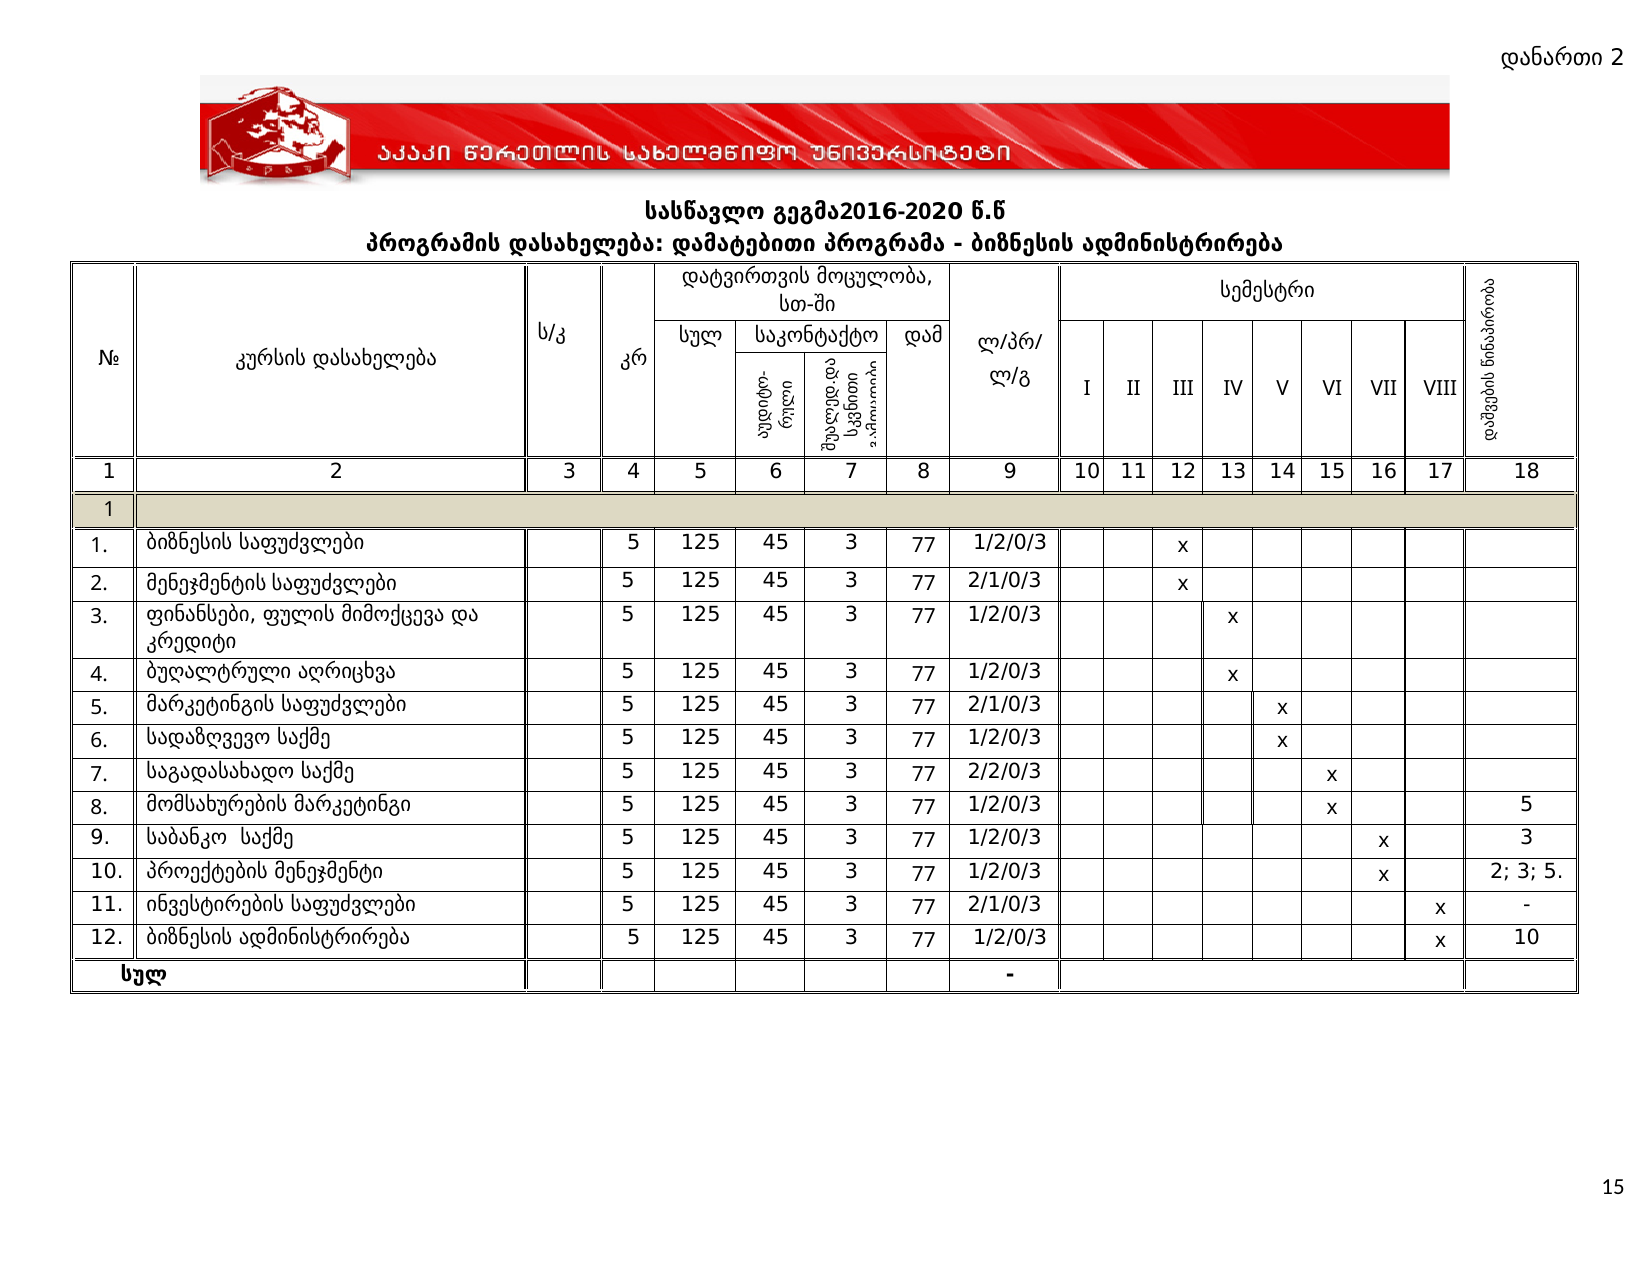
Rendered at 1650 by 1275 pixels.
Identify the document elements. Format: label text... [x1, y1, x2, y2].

text დანართი 2 [25, 44, 1624, 71]
table_cell 5 [603, 792, 654, 824]
table_cell 125 [655, 568, 735, 601]
table_cell [1061, 759, 1103, 791]
table_cell 77 [887, 825, 949, 858]
table_cell 2/1/0/3 [950, 692, 1058, 724]
table_cell [73, 659, 133, 691]
text სასწავლო გეგმა2016-2020 წ.წ [25, 195, 1624, 226]
table_cell [1464, 958, 1576, 991]
table_cell ინვესტირების საფუძვლები [137, 892, 524, 924]
table_cell 6 [736, 459, 804, 491]
table_cell 77 [887, 568, 949, 601]
table_cell [1466, 725, 1576, 758]
table_cell 3 [805, 892, 886, 924]
table_cell [73, 892, 133, 924]
table_header დაშვების წინაპირობა [1464, 264, 1576, 456]
table_cell [1253, 925, 1301, 958]
table_cell 125 [655, 792, 735, 824]
table_cell ბუღალტრული აღრიცხვა [137, 659, 524, 691]
table_cell [1253, 825, 1301, 858]
table_cell [1466, 759, 1576, 791]
table_cell 45 [736, 792, 804, 824]
table_cell ბიზნესის საფუძვლები [137, 530, 524, 567]
table_cell [1153, 892, 1202, 924]
table_cell [1302, 530, 1351, 567]
table_cell [1466, 568, 1576, 601]
table_cell x [1204, 659, 1252, 691]
table_cell [1104, 659, 1152, 691]
table_cell [1406, 759, 1463, 791]
table_cell 15 [1302, 459, 1351, 491]
table_cell [1406, 725, 1463, 758]
table_cell [1104, 925, 1152, 958]
table_cell [1204, 725, 1251, 758]
table_cell VIII [1406, 321, 1463, 456]
table_cell 3 [805, 692, 886, 724]
table_cell [1352, 759, 1404, 791]
table_cell [1302, 859, 1351, 891]
table_cell 5 [603, 725, 654, 758]
table_cell [1061, 859, 1103, 891]
table_header ს/კ [526, 264, 601, 456]
table_cell [1406, 659, 1463, 691]
table_cell 5 [603, 602, 654, 658]
table_cell 125 [655, 725, 735, 758]
table_cell 125 [655, 859, 735, 891]
table_cell მარკეტინგის საფუძვლები [137, 692, 524, 724]
table_cell [1153, 859, 1202, 891]
table_cell 77 [887, 692, 949, 724]
table_cell [73, 527, 133, 567]
table_cell 5 [1466, 792, 1576, 824]
table_cell 45 [736, 925, 804, 958]
table_cell [528, 925, 600, 958]
table_cell [1153, 792, 1201, 824]
table_cell [1466, 692, 1576, 724]
table_cell [73, 825, 133, 858]
table_cell [1104, 602, 1152, 658]
table_cell [73, 602, 133, 658]
table_cell [1302, 825, 1351, 858]
table_cell x [1406, 925, 1463, 958]
table_cell x [1254, 725, 1301, 758]
table_cell x [1204, 602, 1252, 658]
table_cell II [1104, 321, 1152, 456]
table_cell [137, 491, 1578, 527]
table_cell [1104, 530, 1152, 567]
table_cell [1153, 925, 1202, 958]
table_cell [1302, 659, 1351, 691]
table_header სემესტრი [1059, 264, 1464, 320]
table_cell 5 [603, 568, 654, 601]
table_cell 77 [887, 602, 949, 658]
table_cell [528, 530, 600, 567]
table_cell 18 [1466, 456, 1576, 491]
table_cell 2/1/0/3 [950, 892, 1058, 924]
table_cell 125 [655, 659, 735, 691]
table_cell 1/2/0/3 [950, 792, 1058, 824]
table_cell 1/2/0/3 [950, 530, 1058, 567]
table_cell III [1153, 321, 1202, 456]
table_cell საგადასახადო საქმე [137, 759, 524, 791]
table_cell დამ [887, 321, 949, 456]
table_cell 45 [736, 692, 804, 724]
table_cell 1/2/0/3 [950, 859, 1058, 891]
table_cell 3 [528, 459, 600, 491]
table_cell [1352, 892, 1404, 924]
table_cell [1352, 568, 1404, 601]
table_cell 2/1/0/3 [950, 568, 1058, 601]
table_cell 5 [603, 925, 654, 958]
table_cell [1061, 725, 1103, 758]
table_cell [1352, 659, 1404, 691]
table_cell [1352, 792, 1404, 824]
table_cell 5 [603, 859, 654, 891]
table_cell 4 [603, 459, 654, 491]
table_cell [1203, 925, 1252, 958]
table_cell [1104, 568, 1152, 601]
table_cell [1203, 530, 1252, 567]
table_cell - [1466, 892, 1576, 924]
table_cell 5 [603, 530, 654, 567]
table_cell [73, 859, 133, 891]
table_cell IV [1203, 321, 1252, 456]
table_cell 45 [736, 568, 804, 601]
table_cell [1061, 659, 1103, 691]
table_cell [1352, 602, 1404, 658]
table_cell შუალედ.დასკვნითი გამოცდები [805, 353, 886, 456]
table_header № [72, 262, 135, 456]
table_cell 5 [603, 759, 654, 791]
table_cell [1104, 792, 1152, 824]
table_cell 1 [72, 491, 135, 527]
table_cell VI [1302, 321, 1351, 456]
table_cell 3 [1466, 825, 1576, 858]
table_cell 2/2/0/3 [950, 759, 1058, 791]
table_cell [1254, 792, 1301, 824]
table_cell [528, 659, 600, 691]
table_cell [1104, 725, 1152, 758]
table_cell [1466, 602, 1576, 658]
table_cell [73, 692, 133, 724]
table_cell [1406, 692, 1463, 724]
table_cell [1104, 859, 1152, 891]
table_cell 16 [1352, 459, 1404, 491]
table_cell პროექტების მენეჯმენტი [137, 859, 524, 891]
table_cell სულ [655, 321, 735, 456]
table_cell [1061, 825, 1103, 858]
table_cell VII [1352, 321, 1404, 456]
table_cell [1352, 692, 1404, 724]
table_cell [528, 692, 600, 724]
table_cell [1061, 602, 1103, 658]
table_header კურსის დასახელება [135, 264, 526, 456]
table_cell [1302, 692, 1351, 724]
table_cell [1302, 725, 1351, 758]
table_cell [1406, 859, 1463, 891]
table_cell 45 [736, 892, 804, 924]
table_cell [1466, 527, 1576, 567]
table_cell 125 [655, 759, 735, 791]
table_cell [1204, 692, 1251, 724]
table_cell x [1254, 692, 1301, 724]
table_cell 13 [1203, 459, 1252, 491]
table_cell [526, 961, 601, 991]
table_cell [1061, 792, 1103, 824]
table_cell [1203, 859, 1252, 891]
table_cell 10 [1061, 459, 1103, 491]
table_cell [655, 961, 735, 991]
table_cell 77 [887, 925, 949, 958]
table_cell [1061, 925, 1103, 958]
table_cell [1253, 659, 1301, 691]
table_cell [1061, 692, 1103, 724]
table_cell [1253, 530, 1301, 567]
table_cell 1/2/0/3 [950, 925, 1058, 958]
table_cell 14 [1253, 459, 1301, 491]
table_cell 5 [655, 459, 735, 491]
table_cell 125 [655, 602, 735, 658]
table_cell [887, 961, 949, 991]
table_cell 77 [887, 530, 949, 567]
table_cell 17 [1406, 459, 1463, 491]
table_cell 1/2/0/3 [950, 659, 1058, 691]
table_cell 3 [805, 792, 886, 824]
table_cell [1203, 892, 1252, 924]
table_cell 7 [805, 459, 886, 491]
table_cell 3 [805, 568, 886, 601]
table_cell [1061, 530, 1103, 567]
table_cell 125 [655, 892, 735, 924]
table_cell 3 [805, 925, 886, 958]
table_cell [73, 792, 133, 824]
table_cell 8 [887, 459, 949, 491]
table_cell 45 [736, 602, 804, 658]
table_cell [736, 961, 804, 991]
table_cell 2; 3; 5. [1466, 859, 1576, 891]
table_cell სადაზღვევო საქმე [137, 725, 524, 758]
table_cell 2 [137, 459, 524, 491]
table_cell [528, 859, 600, 891]
table_cell [1153, 725, 1201, 758]
table_cell 77 [887, 725, 949, 758]
table_cell [528, 725, 600, 758]
table_cell 12 [1153, 459, 1202, 491]
table_cell [1104, 825, 1152, 858]
table_cell [1153, 825, 1202, 858]
table_cell [73, 759, 133, 791]
table_cell [528, 602, 600, 658]
table_cell [601, 961, 654, 991]
table_cell [1302, 892, 1351, 924]
table_cell 3 [805, 602, 886, 658]
table_cell აუდიტო-რული [736, 353, 804, 456]
table_cell 5 [603, 659, 654, 691]
table_cell 3 [805, 759, 886, 791]
table_cell [1406, 825, 1463, 858]
table_cell 77 [887, 859, 949, 891]
table_cell ბიზნესის ადმინისტრირება [137, 925, 524, 958]
table_cell [1254, 759, 1301, 791]
table_cell 125 [655, 825, 735, 858]
table_cell [1253, 568, 1301, 601]
table_cell 3 [805, 530, 886, 567]
table_cell x [1352, 825, 1404, 858]
table_cell საკონტაქტო [736, 321, 886, 352]
table_cell [1302, 568, 1351, 601]
table_cell 1/2/0/3 [950, 602, 1058, 658]
table_cell x [1352, 859, 1404, 891]
table_cell [73, 568, 133, 601]
table_cell [1352, 925, 1404, 958]
table_cell [1061, 568, 1103, 601]
table_cell [528, 825, 600, 858]
table_cell [1352, 530, 1404, 567]
table_cell [805, 961, 886, 991]
table_cell x [1302, 792, 1351, 824]
table_cell [1061, 892, 1103, 924]
table_cell მენეჯმენტის საფუძვლები [137, 568, 524, 601]
table_cell 77 [887, 792, 949, 824]
table_cell [1104, 759, 1152, 791]
table_cell 77 [887, 659, 949, 691]
table_cell [1104, 692, 1152, 724]
table_cell x [1153, 530, 1202, 567]
table_cell [1406, 530, 1463, 567]
table_cell [73, 925, 133, 958]
table_cell x [1302, 759, 1351, 791]
table_cell [1302, 602, 1351, 658]
table_cell V [1253, 321, 1301, 456]
table_cell [1253, 859, 1301, 891]
table_cell [1104, 892, 1152, 924]
table_cell [1153, 692, 1201, 724]
table_cell [1203, 825, 1252, 858]
table_cell 45 [736, 659, 804, 691]
table_cell მომსახურების მარკეტინგი [137, 792, 524, 824]
table_cell x [1153, 568, 1202, 601]
table_cell [1466, 659, 1576, 691]
table_cell [1406, 602, 1463, 658]
table_cell ფინანსები, ფულის მიმოქცევა და კრედიტი [137, 602, 524, 658]
table_cell [1204, 759, 1251, 791]
table_header კრ [601, 264, 654, 456]
table_cell 45 [736, 725, 804, 758]
table_cell 45 [736, 759, 804, 791]
table_header დატვირთვის მოცულობა, სთ-ში [655, 264, 949, 320]
table_cell 77 [887, 759, 949, 791]
table_cell 45 [736, 825, 804, 858]
table_cell [528, 759, 600, 791]
table_cell 125 [655, 925, 735, 958]
table_cell 9 [950, 459, 1058, 491]
table_cell 3 [805, 659, 886, 691]
table_cell [1203, 568, 1252, 601]
table_cell [1153, 602, 1201, 658]
table_cell [1253, 892, 1301, 924]
table_cell [528, 568, 600, 601]
table_cell [1059, 961, 1464, 991]
table_cell [1204, 792, 1251, 824]
table_cell I [1061, 321, 1103, 456]
table_cell 3 [805, 825, 886, 858]
table_cell 5 [603, 825, 654, 858]
text პროგრამის დასახელება: დამატებითი პროგრამა - ბიზნესის ადმინისტრირება [25, 231, 1624, 257]
picture [200, 75, 1450, 191]
table_cell [1352, 725, 1404, 758]
table_cell 3 [805, 725, 886, 758]
table_cell [1253, 602, 1301, 658]
table_header ლ/პრ/ლ/გ [950, 264, 1059, 456]
table_cell [528, 792, 600, 824]
table_cell 10 [1466, 925, 1576, 958]
table_cell საბანკო საქმე [137, 825, 524, 858]
table_cell [1153, 659, 1201, 691]
table_cell 45 [736, 530, 804, 567]
table_cell x [1406, 892, 1463, 924]
table_cell 11 [1104, 459, 1152, 491]
table_cell [1406, 568, 1463, 601]
table_cell [1153, 759, 1201, 791]
table_cell სულ [73, 958, 526, 991]
table_cell [1406, 792, 1463, 824]
table_cell - [950, 961, 1059, 991]
table_cell 1 [73, 456, 133, 491]
table_cell 125 [655, 692, 735, 724]
table_cell 125 [655, 530, 735, 567]
table_cell 5 [603, 892, 654, 924]
table_cell [528, 892, 600, 924]
table_cell 1/2/0/3 [950, 825, 1058, 858]
table_cell 3 [805, 859, 886, 891]
table_cell [1302, 925, 1351, 958]
table_cell 1/2/0/3 [950, 725, 1058, 758]
table_cell 5 [603, 692, 654, 724]
table_cell [73, 725, 133, 758]
table_cell 77 [887, 892, 949, 924]
table_cell 45 [736, 859, 804, 891]
